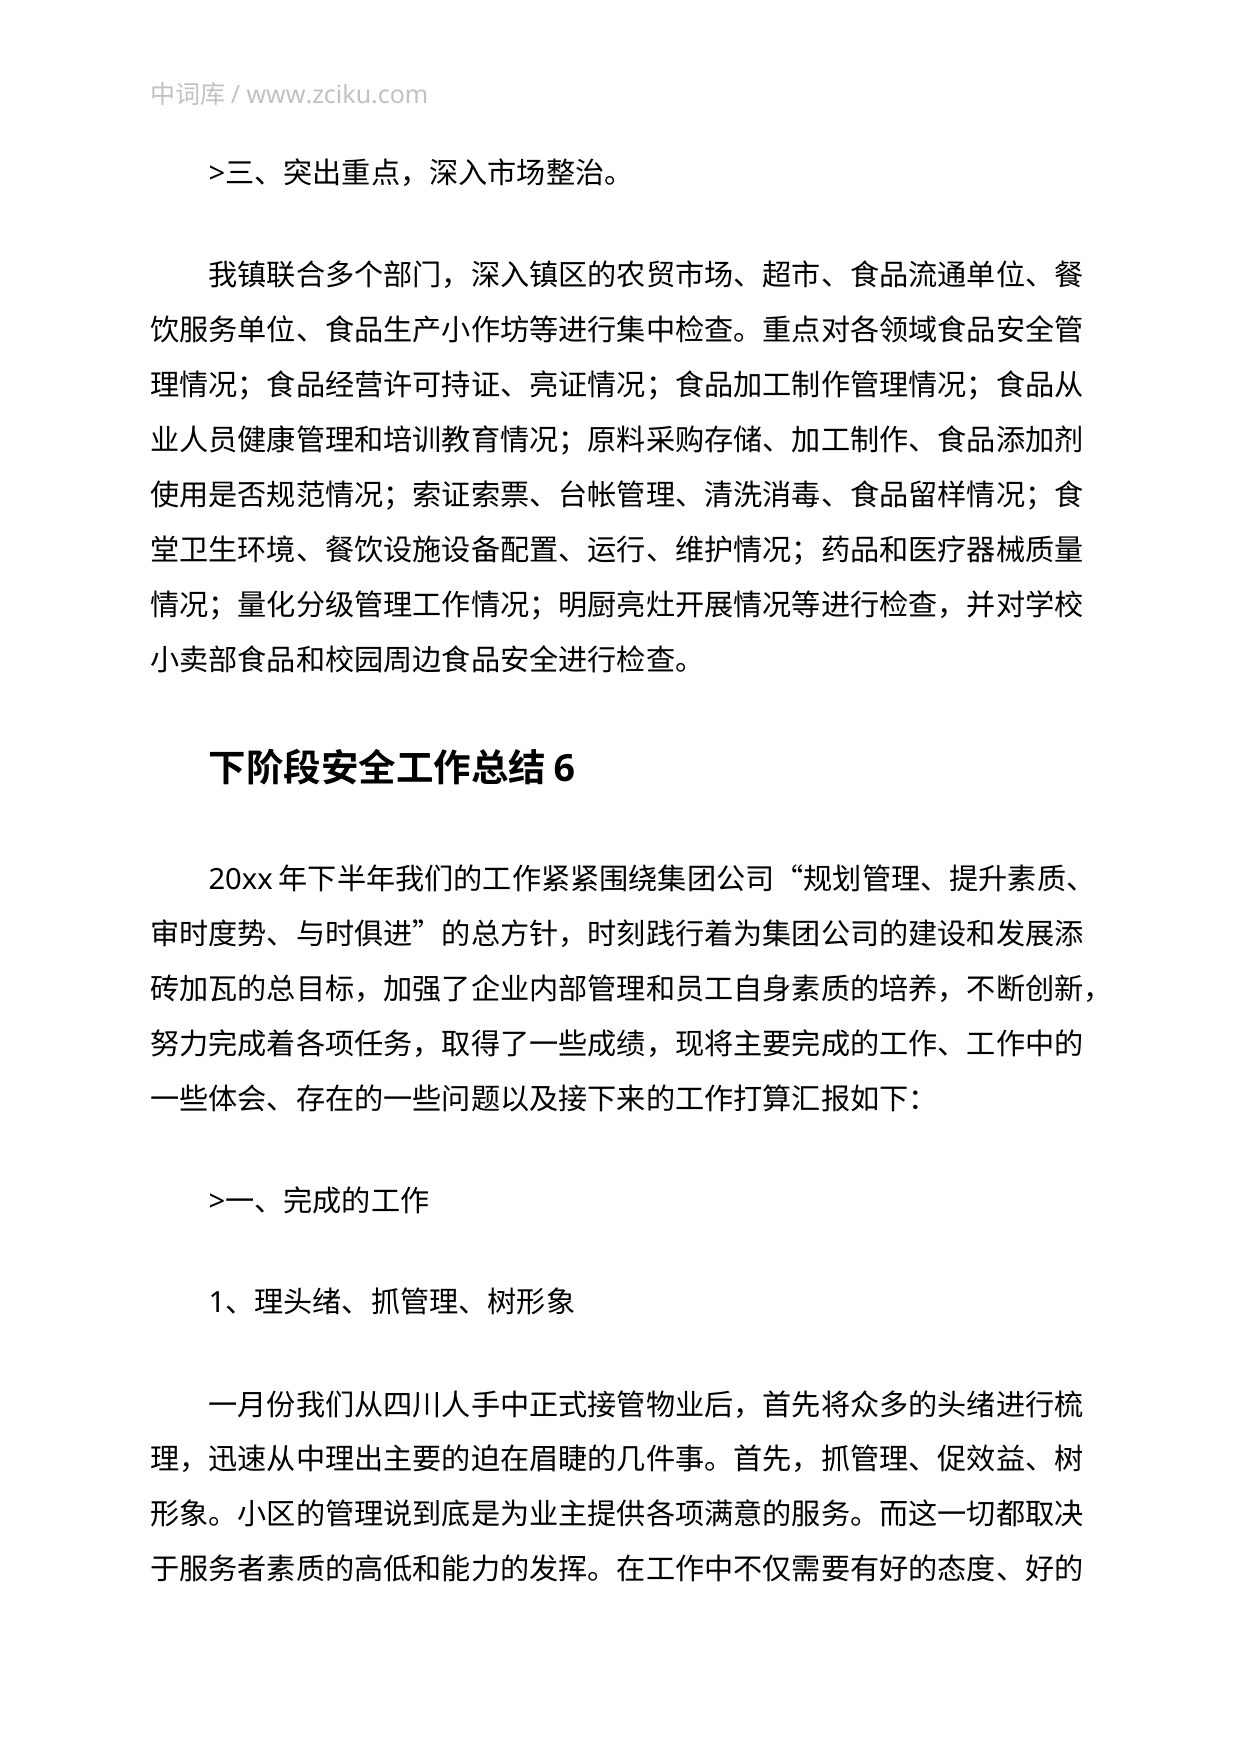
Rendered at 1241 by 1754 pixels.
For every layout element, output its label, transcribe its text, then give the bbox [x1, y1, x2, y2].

text >三、突出重点，深入市场整治。 [150, 150, 1090, 192]
text 我镇联合多个部门，深入镇区的农贸市场、超市、食品流通单位、餐饮服务单位、食品生产小作坊等进行集中检查。重点对各领域食品安全管理情况；食品经营许可持证、亮证情况；食品加工制作管理情况；食品从业人员健康管理和培训教育情况；原料采购存储、加工制作、食品添加剂使用是否规范情况；索证索票、台帐管理、清洗消毒、食品留样情况；食堂卫生环境、餐饮设施设备配置、运行、维护情况；药品和医疗器械质量情况；量化分级管理工作情况；明厨亮灶开展情况等进行检查，并对学校小卖部食品和校园周边食品安全进行检查。 [150, 252, 1090, 678]
text >一、完成的工作 [150, 1177, 1090, 1219]
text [150, 1381, 1090, 1588]
text 20xx年下半年我们的工作紧紧围绕集团公司“规划管理、提升素质、审时度势、与时俱进”的总方针，时刻践行着为集团公司的建设和发展添砖加瓦的总目标，加强了企业内部管理和员工自身素质的培养，不断创新，努力完成着各项任务，取得了一些成绩，现将主要完成的工作、工作中的一些体会、存在的一些问题以及接下来的工作打算汇报如下： [150, 856, 1090, 1118]
text 1、理头绪、抓管理、树形象 [150, 1279, 1090, 1321]
text 下阶段安全工作总结6 [150, 738, 1090, 792]
